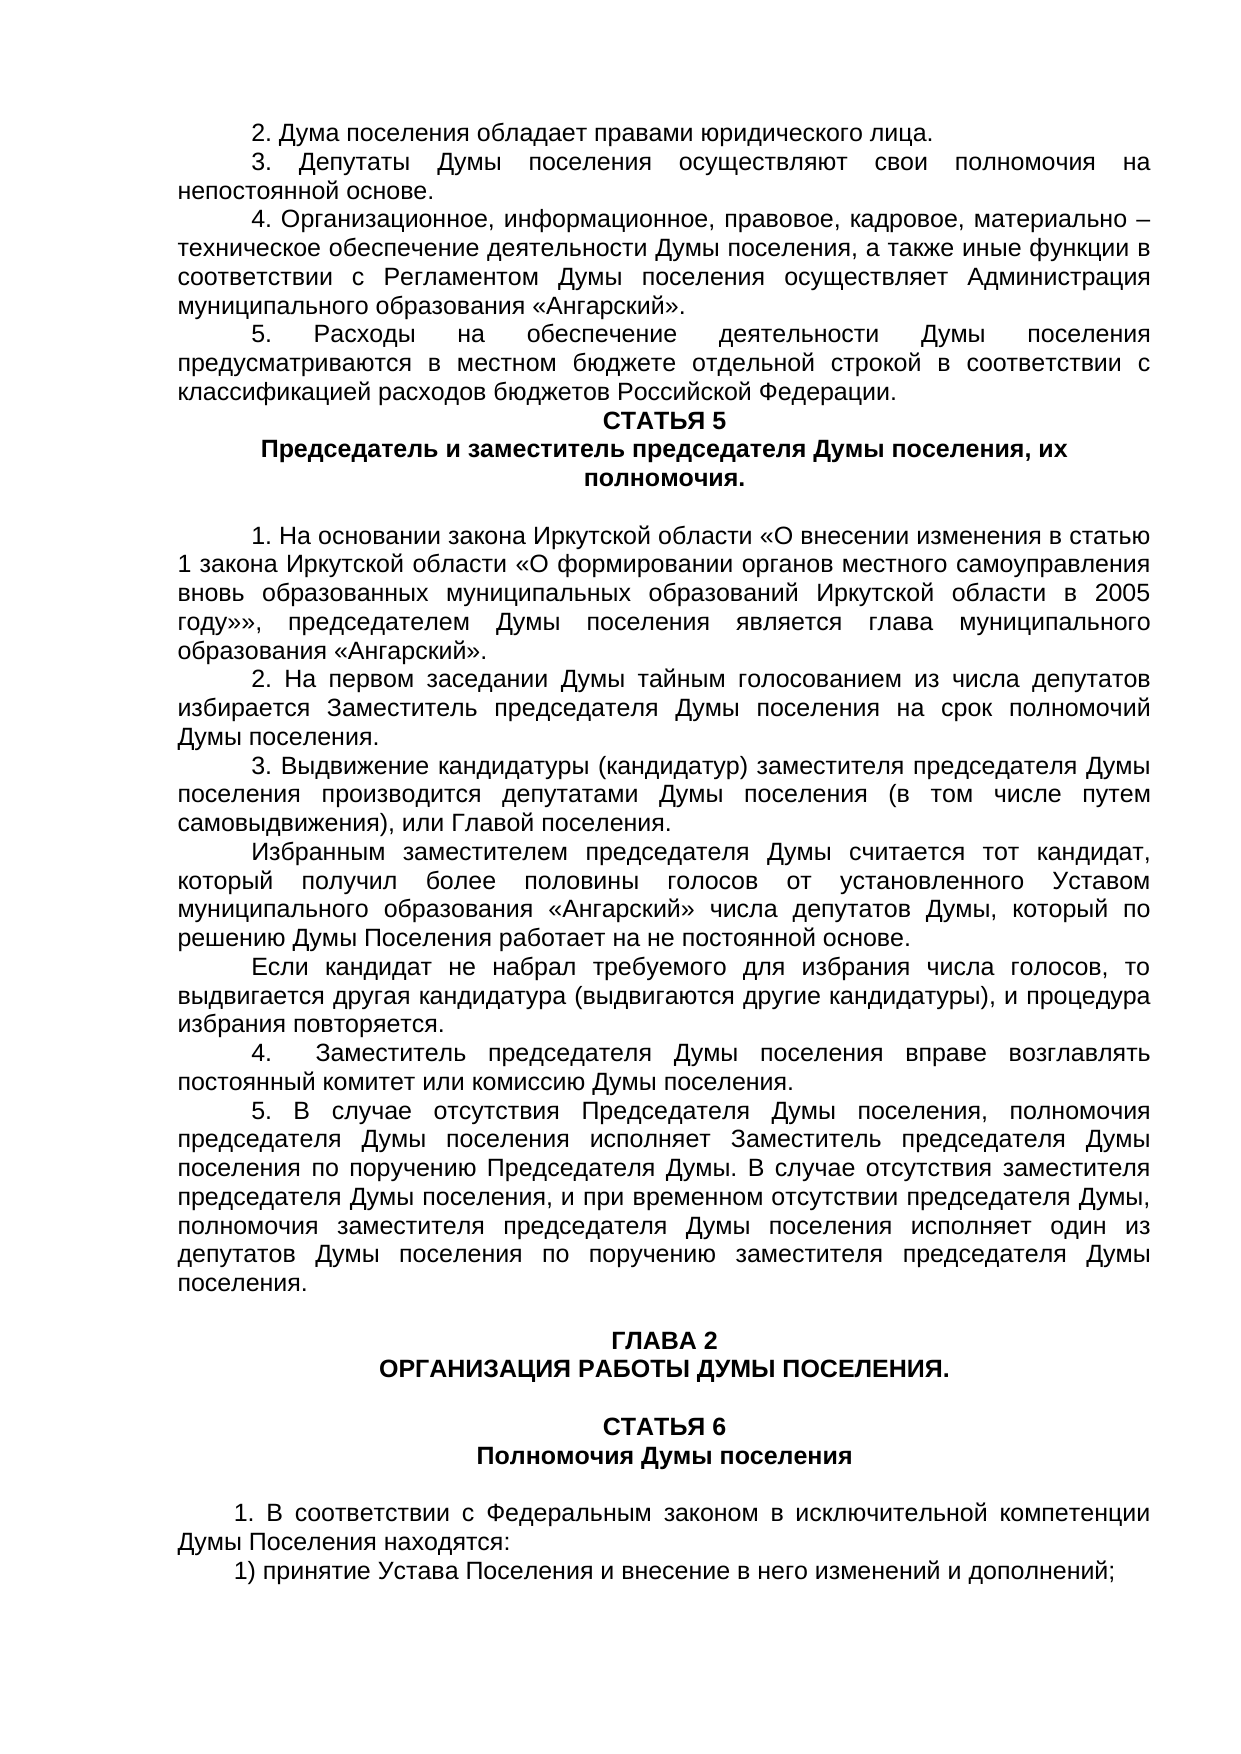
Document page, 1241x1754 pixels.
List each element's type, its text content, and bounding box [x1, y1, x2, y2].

text ГЛАВА 2 [177, 1326, 1152, 1354]
text 1. На основании закона Иркутской области «О внесении изменения в статью 1 закона Иркутской области «О формировании органов местного самоуправления вновь образованных муниципальных образований Иркутской области в 2005 году»», председателем Думы поселения является глава муниципального образования «Ангарский». [177, 521, 1152, 664]
text 3. Депутаты Думы поселения осуществляют свои полномочия на непостоянной основе. [177, 147, 1152, 204]
text 2. Дума поселения обладает правами юридического лица. [177, 118, 1152, 147]
text 3. Выдвижение кандидатуры (кандидатур) заместителя председателя Думы поселения производится депутатами Думы поселения (в том числе путем самовыдвижения), или Главой поселения. [177, 751, 1152, 837]
text СТАТЬЯ 5 [177, 406, 1152, 434]
text Председатель и заместитель председателя Думы поселения, их полномочия. [177, 434, 1152, 492]
text Если кандидат не набрал требуемого для избрания числа голосов, то выдвигается другая кандидатура (выдвигаются другие кандидатуры), и процедура избрания повторяется. [177, 952, 1152, 1038]
text 1) принятие Устава Поселения и внесение в него изменений и дополнений; [177, 1556, 1152, 1584]
text ОРГАНИЗАЦИЯ РАБОТЫ ДУМЫ ПОСЕЛЕНИЯ. [177, 1354, 1152, 1383]
text 2. На первом заседании Думы тайным голосованием из числа депутатов избирается Заместитель председателя Думы поселения на срок полномочий Думы поселения. [177, 664, 1152, 751]
text 5. В случае отсутствия Председателя Думы поселения, полномочия председателя Думы поселения исполняет Заместитель председателя Думы поселения по поручению Председателя Думы. В случае отсутствия заместителя председателя Думы поселения, и при временном отсутствии председателя Думы, полномочия заместителя председателя Думы поселения исполняет один из депутатов Думы поселения по поручению заместителя председателя Думы поселения. [177, 1096, 1152, 1297]
text Избранным заместителем председателя Думы считается тот кандидат, который получил более половины голосов от установленного Уставом муниципального образования «Ангарский» числа депутатов Думы, который по решению Думы Поселения работает на не постоянной основе. [177, 837, 1152, 952]
text 4. Организационное, информационное, правовое, кадровое, материально – техническое обеспечение деятельности Думы поселения, а также иные функции в соответствии с Регламентом Думы поселения осуществляет Администрация муниципального образования «Ангарский». [177, 204, 1152, 319]
text 5. Расходы на обеспечение деятельности Думы поселения предусматриваются в местном бюджете отдельной строкой в соответствии с классификацией расходов бюджетов Российской Федерации. [177, 319, 1152, 406]
text Полномочия Думы поселения [177, 1441, 1152, 1469]
text 1. В соответствии с Федеральным законом в исключительной компетенции Думы Поселения находятся: [177, 1498, 1152, 1556]
text 4. Заместитель председателя Думы поселения вправе возглавлять постоянный комитет или комиссию Думы поселения. [177, 1038, 1152, 1096]
text СТАТЬЯ 6 [177, 1412, 1152, 1441]
